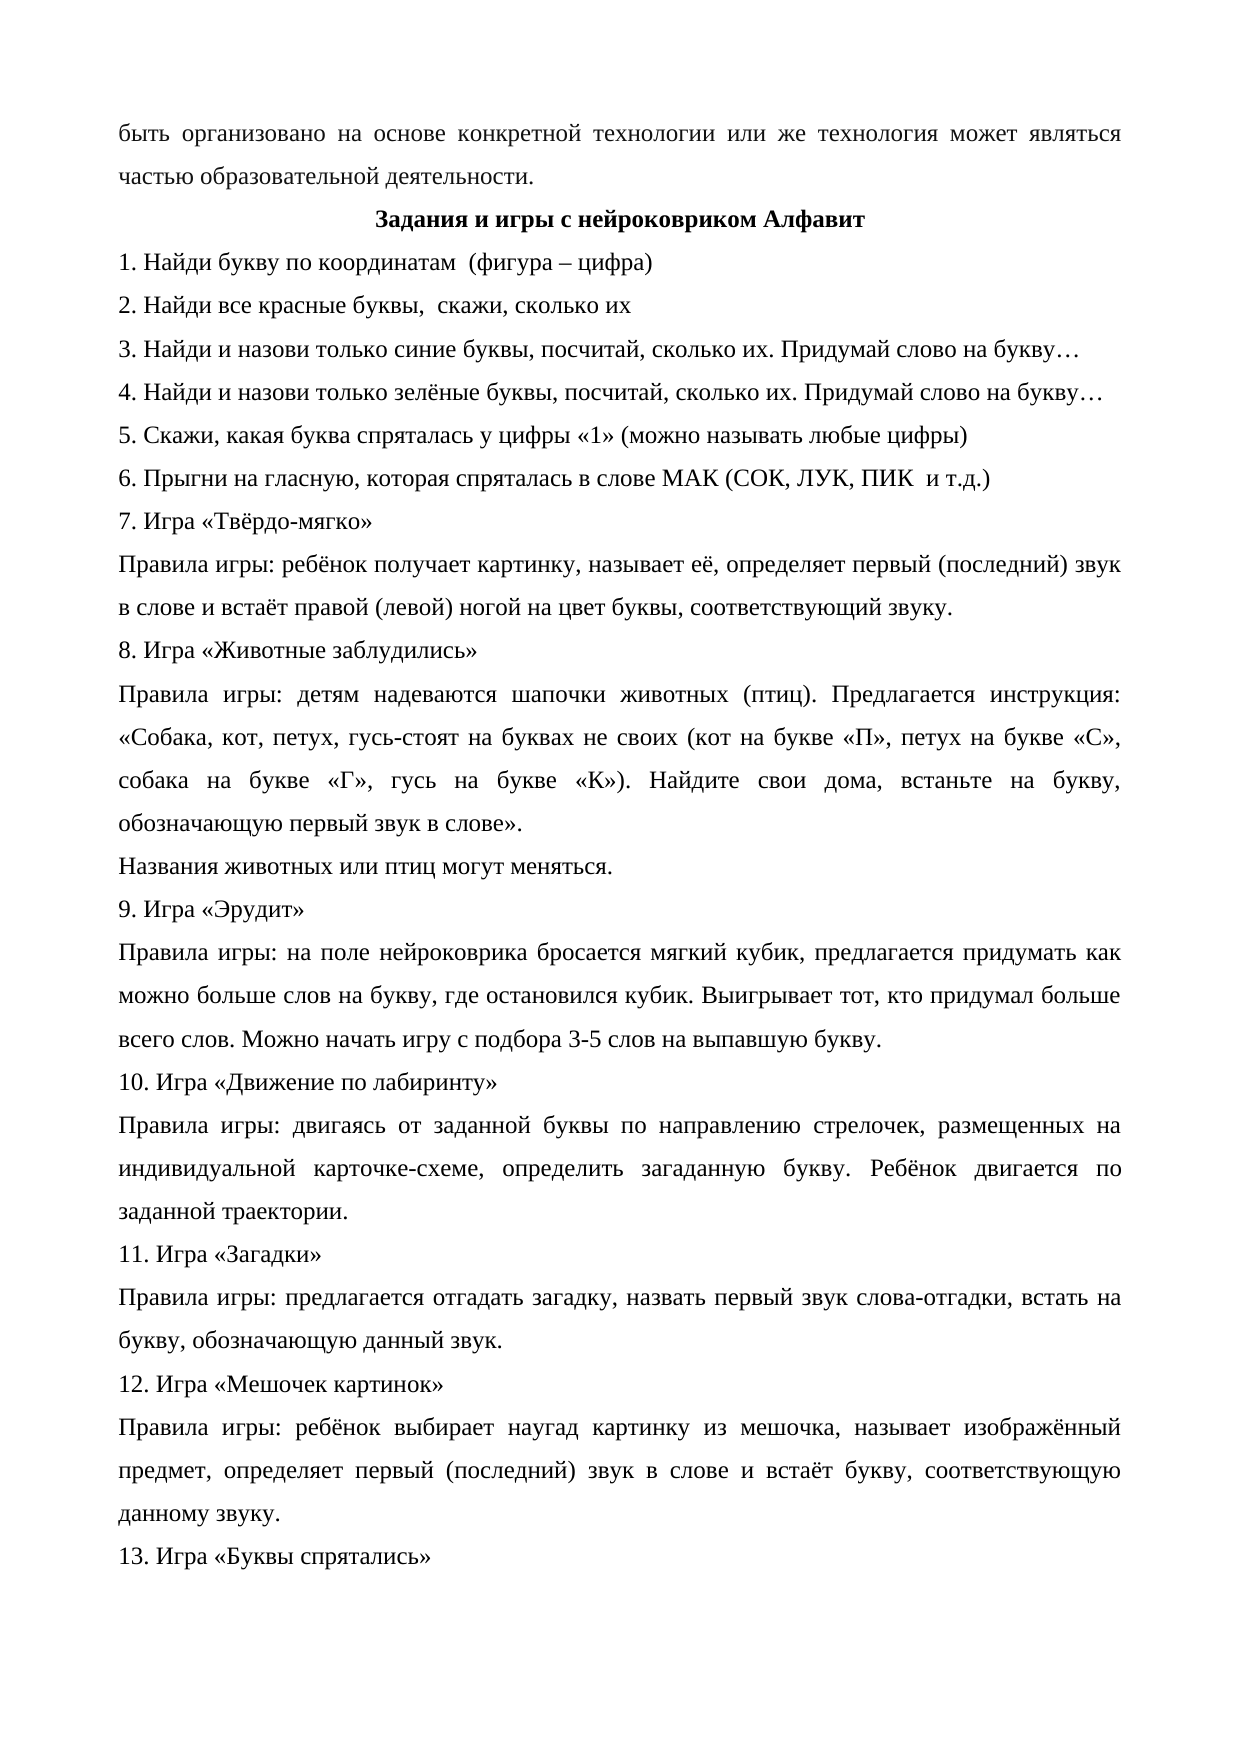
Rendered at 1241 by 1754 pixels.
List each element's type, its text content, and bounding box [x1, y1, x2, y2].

text Правила игры: предлагается отгадать загадку, назвать первый звук слова-отгадки, встать на букву, обозначающую данный звук. [118, 1282, 1122, 1354]
text 3. Найди и назови только синие буквы, посчитай, сколько их. Придумай слово на букву… [118, 334, 1122, 362]
text 8. Игра «Животные заблудились» [118, 636, 1122, 664]
text 12. Игра «Мешочек картинок» [118, 1369, 1122, 1397]
text Правила игры: на поле нейроковрика бросается мягкий кубик, предлагается придумать как можно больше слов на букву, где остановился кубик. Выигрывает тот, кто придумал больше всего слов. Можно начать игру с подбора 3-5 слов на выпавшую букву. [118, 937, 1122, 1052]
text 6. Прыгни на гласную, которая спряталась в слове МАК (СОК, ЛУК, ПИК и т.д.) [118, 463, 1122, 492]
text 7. Игра «Твёрдо-мягко» [118, 506, 1122, 535]
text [118, 147, 1122, 190]
text 1. Найди букву по координатам (фигура – цифра) [118, 247, 1122, 276]
text 9. Игра «Эрудит» [118, 894, 1122, 923]
text Правила игры: двигаясь от заданной буквы по направлению стрелочек, размещенных на индивидуальной карточке-схеме, определить загаданную букву. Ребёнок двигается по заданной траектории. [118, 1110, 1122, 1225]
text Правила игры: ребёнок получает картинку, называет её, определяет первый (последний) звук в слове и встаёт правой (левой) ногой на цвет буквы, соответствующий звуку. [118, 549, 1122, 621]
text Правила игры: детям надеваются шапочки животных (птиц). Предлагается инструкция: «Собака, кот, петух, гусь-стоят на буквах не своих (кот на букве «П», петух на букве «С», собака на букве «Г», гусь на букве «К»). Найдите свои дома, встаньте на букву, обозначающую первый звук в слове». [118, 679, 1122, 837]
text Названия животных или птиц могут меняться. [118, 851, 1122, 880]
list 2. Найди все красные буквы, скажи, сколько их [118, 291, 1122, 319]
text 11. Игра «Загадки» [118, 1239, 1122, 1268]
text 4. Найди и назови только зелёные буквы, посчитай, сколько их. Придумай слово на букву… [118, 377, 1122, 406]
text 5. Скажи, какая буква спряталась у цифры «1» (можно называть любые цифры) [118, 420, 1122, 449]
text Правила игры: ребёнок выбирает наугад картинку из мешочка, называет изображённый предмет, определяет первый (последний) звук в слове и встаёт букву, соответствующую данному звуку. [118, 1412, 1122, 1527]
text 10. Игра «Движение по лабиринту» [118, 1067, 1122, 1096]
text 13. Игра «Буквы спрятались» [118, 1541, 1122, 1570]
text Задания и игры с нейроковриком Алфавит [118, 204, 1122, 233]
